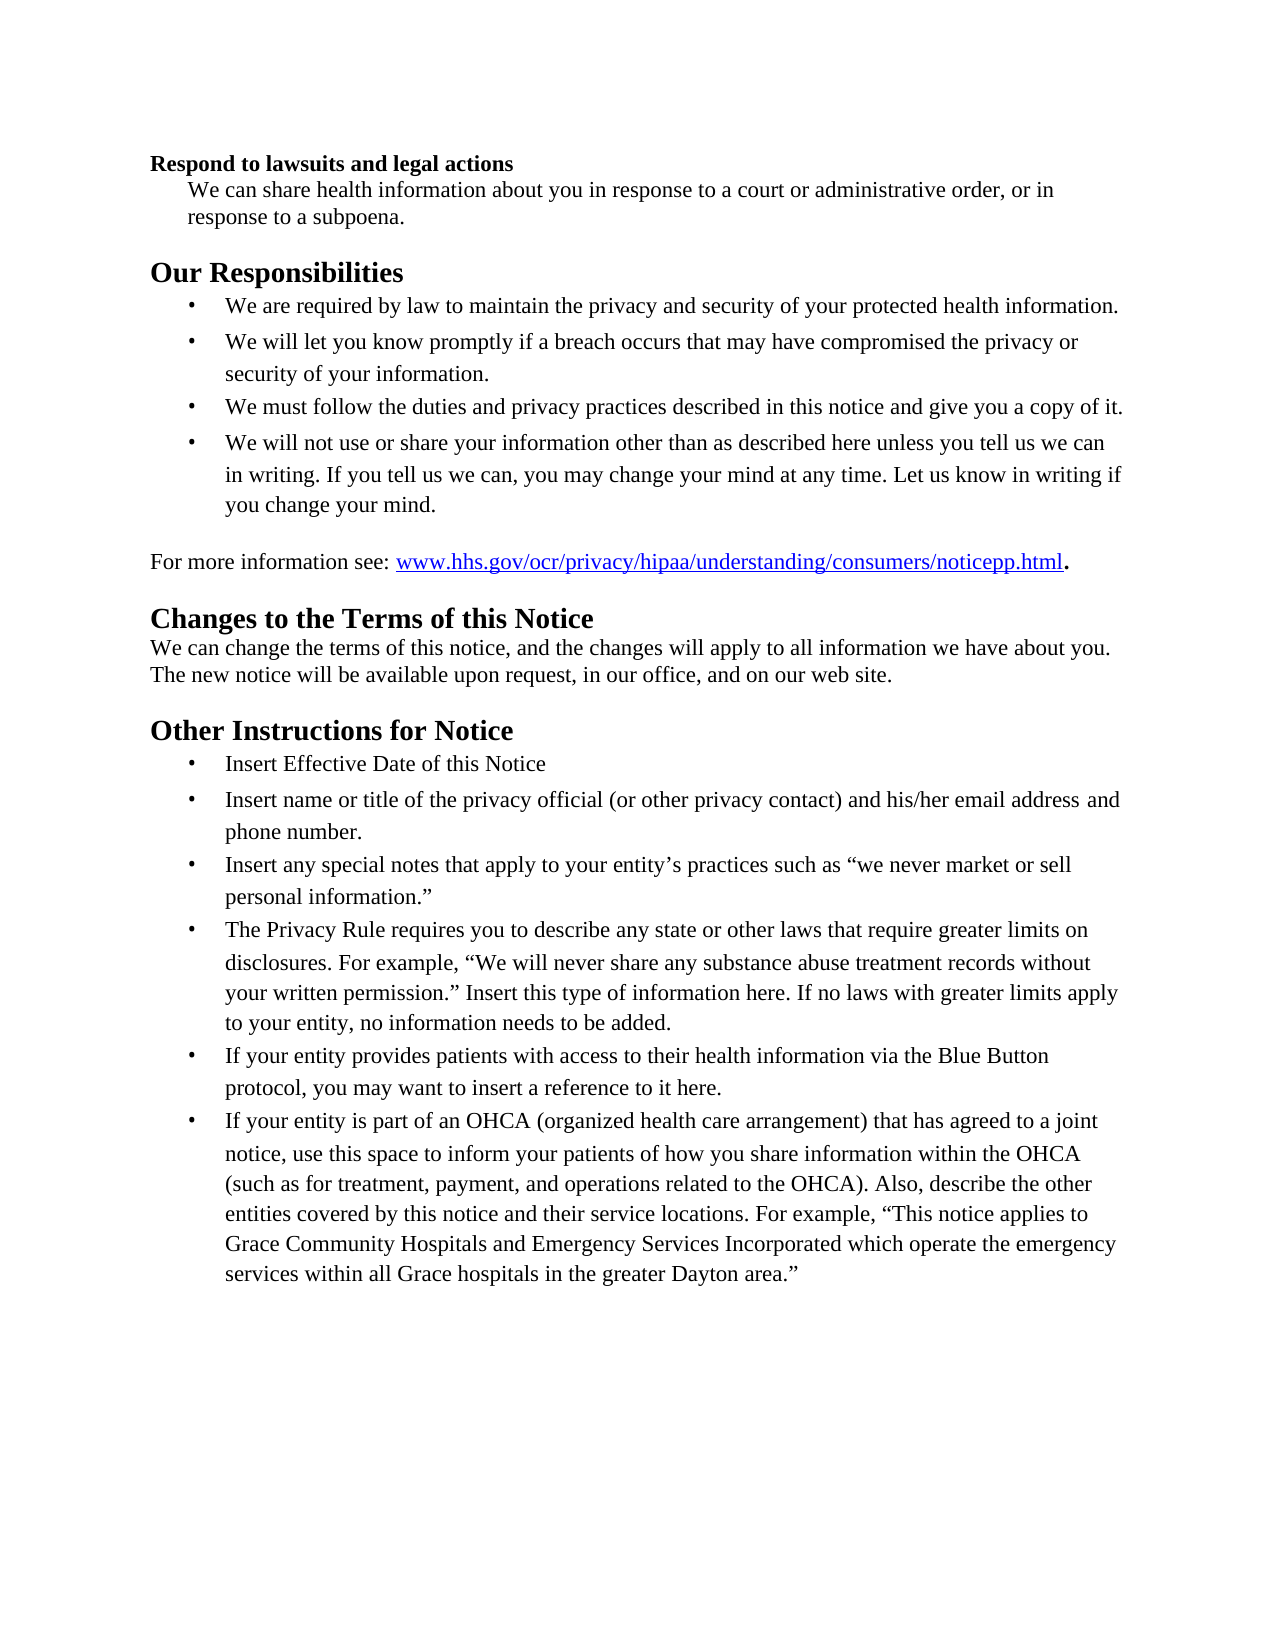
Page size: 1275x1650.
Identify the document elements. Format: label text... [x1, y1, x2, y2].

text We can change the terms of this notice, and the changes will apply to all information we have about you. The new notice will be available upon request, in our office, and on our web site. [150, 634, 1125, 687]
list If your entity is part of an OHCA (organized health care arrangement) that has agreed to a joint notice, use this space to inform your patients of how you share information within the OHCA (such as for treatment, payment, and operations related to the OHCA). Also, describe the other entities covered by this notice and their service locations. For example, “This notice applies to Grace Community Hospitals and Emergency Services Incorporated which operate the emergency services within all Grace hospitals in the greater Dayton area.” [187, 1104, 1125, 1287]
list Insert name or title of the privacy official (or other privacy contact) and his/her email address and phone number. [187, 783, 1125, 844]
list We will let you know promptly if a breach occurs that may have compromised the privacy or security of your information. [187, 325, 1125, 386]
list We must follow the duties and privacy practices described in this notice and give you a copy of it. [187, 390, 1125, 421]
list If your entity provides patients with access to their health information via the Blue Button protocol, you may want to insert a reference to it here. [187, 1039, 1125, 1101]
text Our Responsibilities [150, 255, 1125, 289]
text Other Instructions for Notice [150, 713, 1125, 747]
list We are required by law to maintain the privacy and security of your protected health information. [187, 289, 1125, 320]
text Changes to the Terms of this Notice [150, 601, 1125, 634]
list Insert any special notes that apply to your entity’s practices such as “we never market or sell personal information.” [187, 848, 1125, 909]
list Insert Effective Date of this Notice [187, 747, 1125, 778]
list We will not use or share your information other than as described here unless you tell us we can in writing. If you tell us we can, you may change your mind at any time. Let us know in writing if you change your mind. [187, 426, 1125, 518]
text Respond to lawsuits and legal actions [150, 150, 1125, 176]
list The Privacy Rule requires you to describe any state or other laws that require greater limits on disclosures. For example, “We will never share any substance abuse treatment records without your written permission.” Insert this type of information here. If no laws with greater limits apply to your entity, no information needs to be added. [187, 913, 1125, 1035]
text We can share health information about you in response to a court or administrative order, or in response to a subpoena. [187, 176, 1125, 229]
text For more information see: www.hhs.gov/ocr/privacy/hipaa/understanding/consumers/noticepp.html. [150, 548, 1125, 574]
